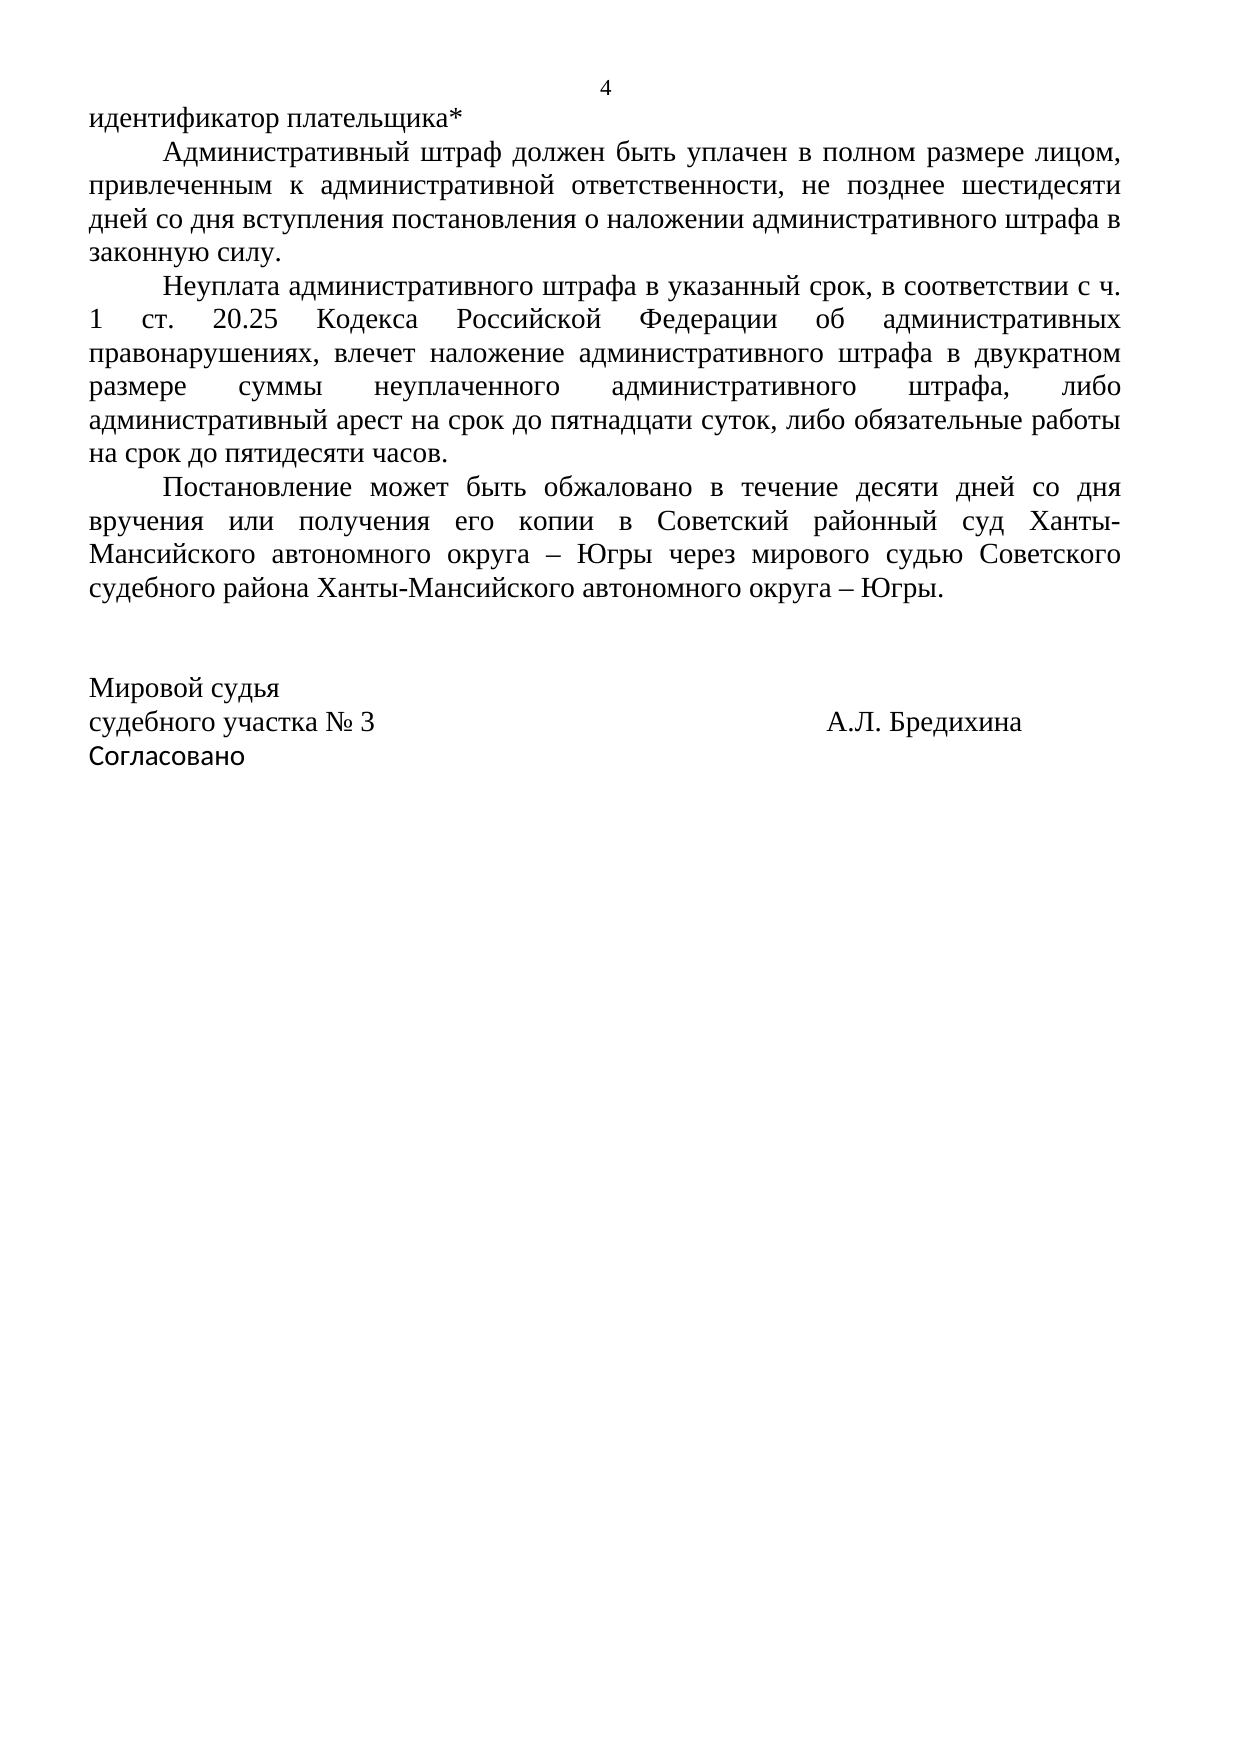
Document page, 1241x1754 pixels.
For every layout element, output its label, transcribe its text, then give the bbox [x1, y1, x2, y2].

text Административный штраф должен быть уплачен в полном размере лицом, привлеченным к административной ответственности, не позднее шестидесяти дней со дня вступления постановления о наложении административного штрафа в законную силу. [89, 134, 1122, 268]
text идентификатор плательщика* [89, 100, 1122, 134]
text Неуплата административного штрафа в указанный срок, в соответствии с ч. 1 ст. 20.25 Кодекса Российской Федерации об административных правонарушениях, влечет наложение административного штрафа в двукратном размере суммы неуплаченного административного штрафа, либо административный арест на срок до пятнадцати суток, либо обязательные работы на срок до пятидесяти часов. [89, 268, 1122, 469]
text судебного участка № 3 А.Л. Бредихина [89, 704, 1122, 737]
text Мировой судья [89, 670, 1122, 704]
text Согласовано [89, 737, 1122, 773]
text Постановление может быть обжаловано в течение десяти дней со дня вручения или получения его копии в Советский районный суд Ханты-Мансийского автономного округа – Югры через мирового судью Советского судебного района Ханты-Мансийского автономного округа – Югры. [89, 469, 1122, 603]
